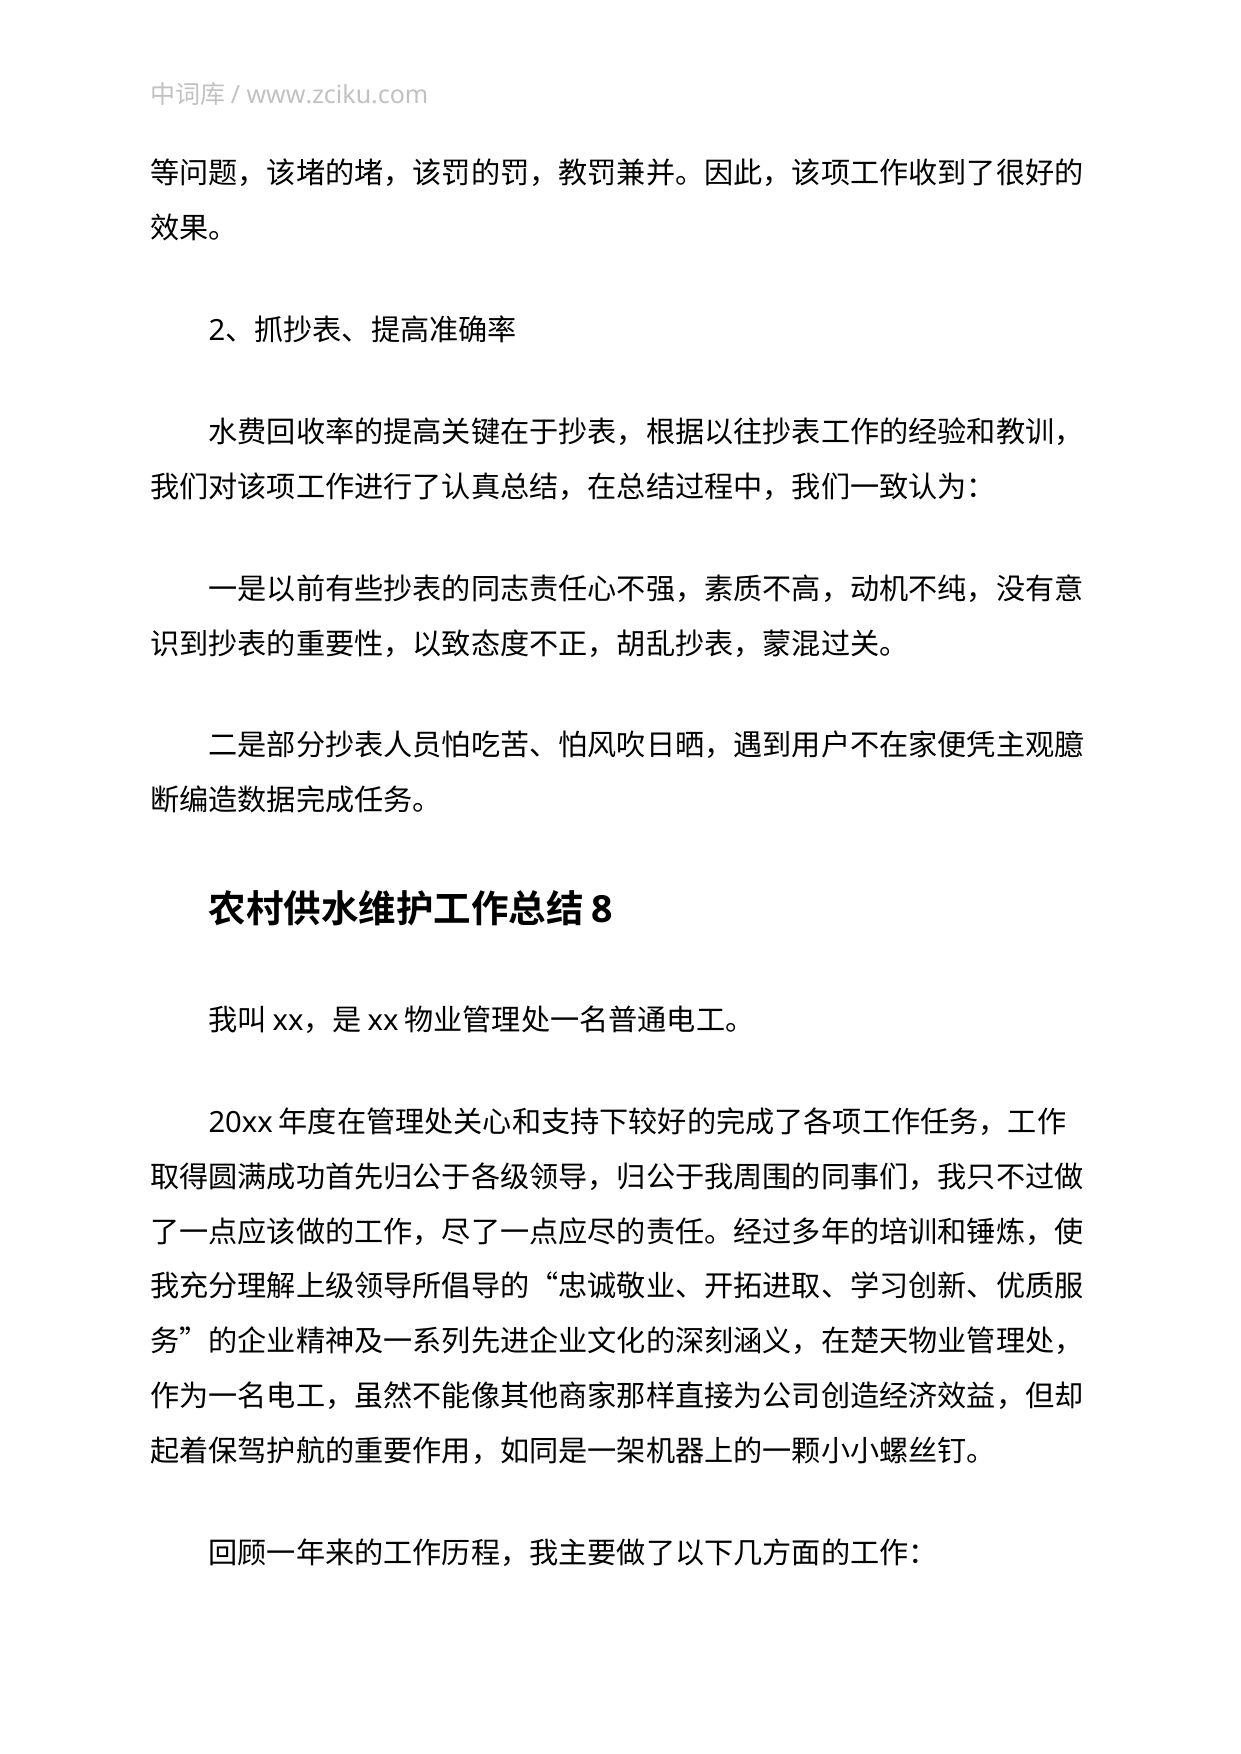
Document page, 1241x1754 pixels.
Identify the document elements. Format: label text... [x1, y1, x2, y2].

text 2、抓抄表、提高准确率 [150, 307, 1090, 349]
text 农村供水维护工作总结8 [150, 879, 1090, 933]
text 二是部分抄表人员怕吃苦、怕风吹日晒，遇到用户不在家便凭主观臆断编造数据完成任务。 [150, 722, 1090, 819]
text 一是以前有些抄表的同志责任心不强，素质不高，动机不纯，没有意识到抄表的重要性，以致态度不正，胡乱抄表，蒙混过关。 [150, 565, 1090, 662]
text 我叫xx，是xx物业管理处一名普通电工。 [150, 996, 1090, 1039]
text 水费回收率的提高关键在于抄表，根据以往抄表工作的经验和教训，我们对该项工作进行了认真总结，在总结过程中，我们一致认为： [150, 409, 1090, 506]
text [150, 150, 1090, 247]
text 回顾一年来的工作历程，我主要做了以下几方面的工作： [150, 1529, 1090, 1572]
text 20xx年度在管理处关心和支持下较好的完成了各项工作任务，工作取得圆满成功首先归公于各级领导，归公于我周围的同事们，我只不过做了一点应该做的工作，尽了一点应尽的责任。经过多年的培训和锤炼，使我充分理解上级领导所倡导的“忠诚敬业、开拓进取、学习创新、优质服务”的企业精神及一系列先进企业文化的深刻涵义，在楚天物业管理处，作为一名电工，虽然不能像其他商家那样直接为公司创造经济效益，但却起着保驾护航的重要作用，如同是一架机器上的一颗小小螺丝钉。 [150, 1098, 1090, 1470]
